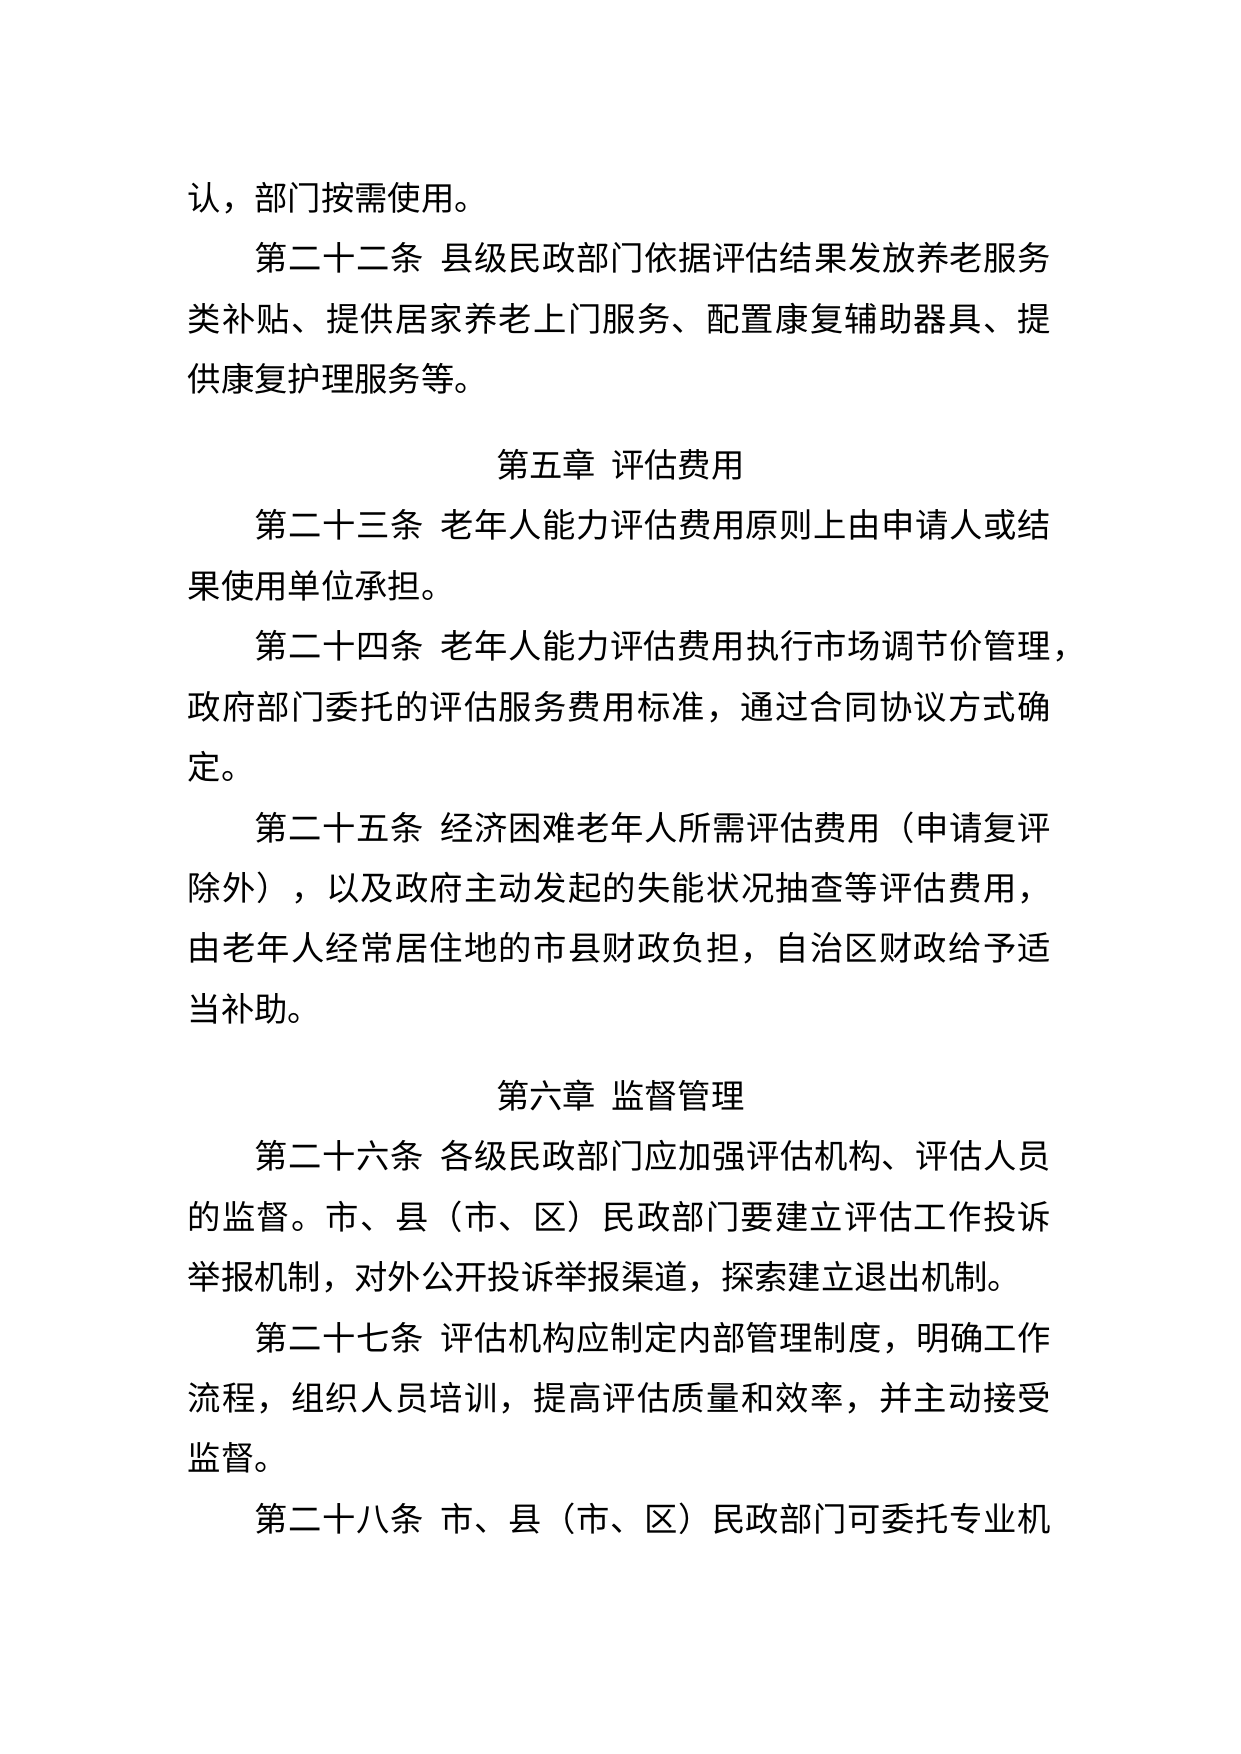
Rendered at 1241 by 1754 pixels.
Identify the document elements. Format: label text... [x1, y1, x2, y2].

text 第二十六条 各级民政部门应加强评估机构、评估人员的监督。市、县（市、区）民政部门要建立评估工作投诉举报机制，对外公开投诉举报渠道，探索建立退出机制。 [187, 1120, 1053, 1302]
text 第二十五条 经济困难老年人所需评估费用（申请复评除外），以及政府主动发起的失能状况抽查等评估费用，由老年人经常居住地的市县财政负担，自治区财政给予适当补助。 [187, 792, 1053, 1033]
text 第二十七条 评估机构应制定内部管理制度，明确工作流程，组织人员培训，提高评估质量和效率，并主动接受监督。 [187, 1302, 1053, 1483]
text 第五章 评估费用 [187, 429, 1053, 489]
text 第二十二条 县级民政部门依据评估结果发放养老服务类补贴、提供居家养老上门服务、配置康复辅助器具、提供康复护理服务等。 [187, 222, 1053, 404]
text 第二十三条 老年人能力评估费用原则上由申请人或结果使用单位承担。 [187, 489, 1053, 610]
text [187, 1483, 1053, 1543]
text 第六章 监督管理 [187, 1060, 1053, 1120]
text 第二十四条 老年人能力评估费用执行市场调节价管理，政府部门委托的评估服务费用标准，通过合同协议方式确定。 [187, 610, 1053, 792]
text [187, 162, 1053, 222]
